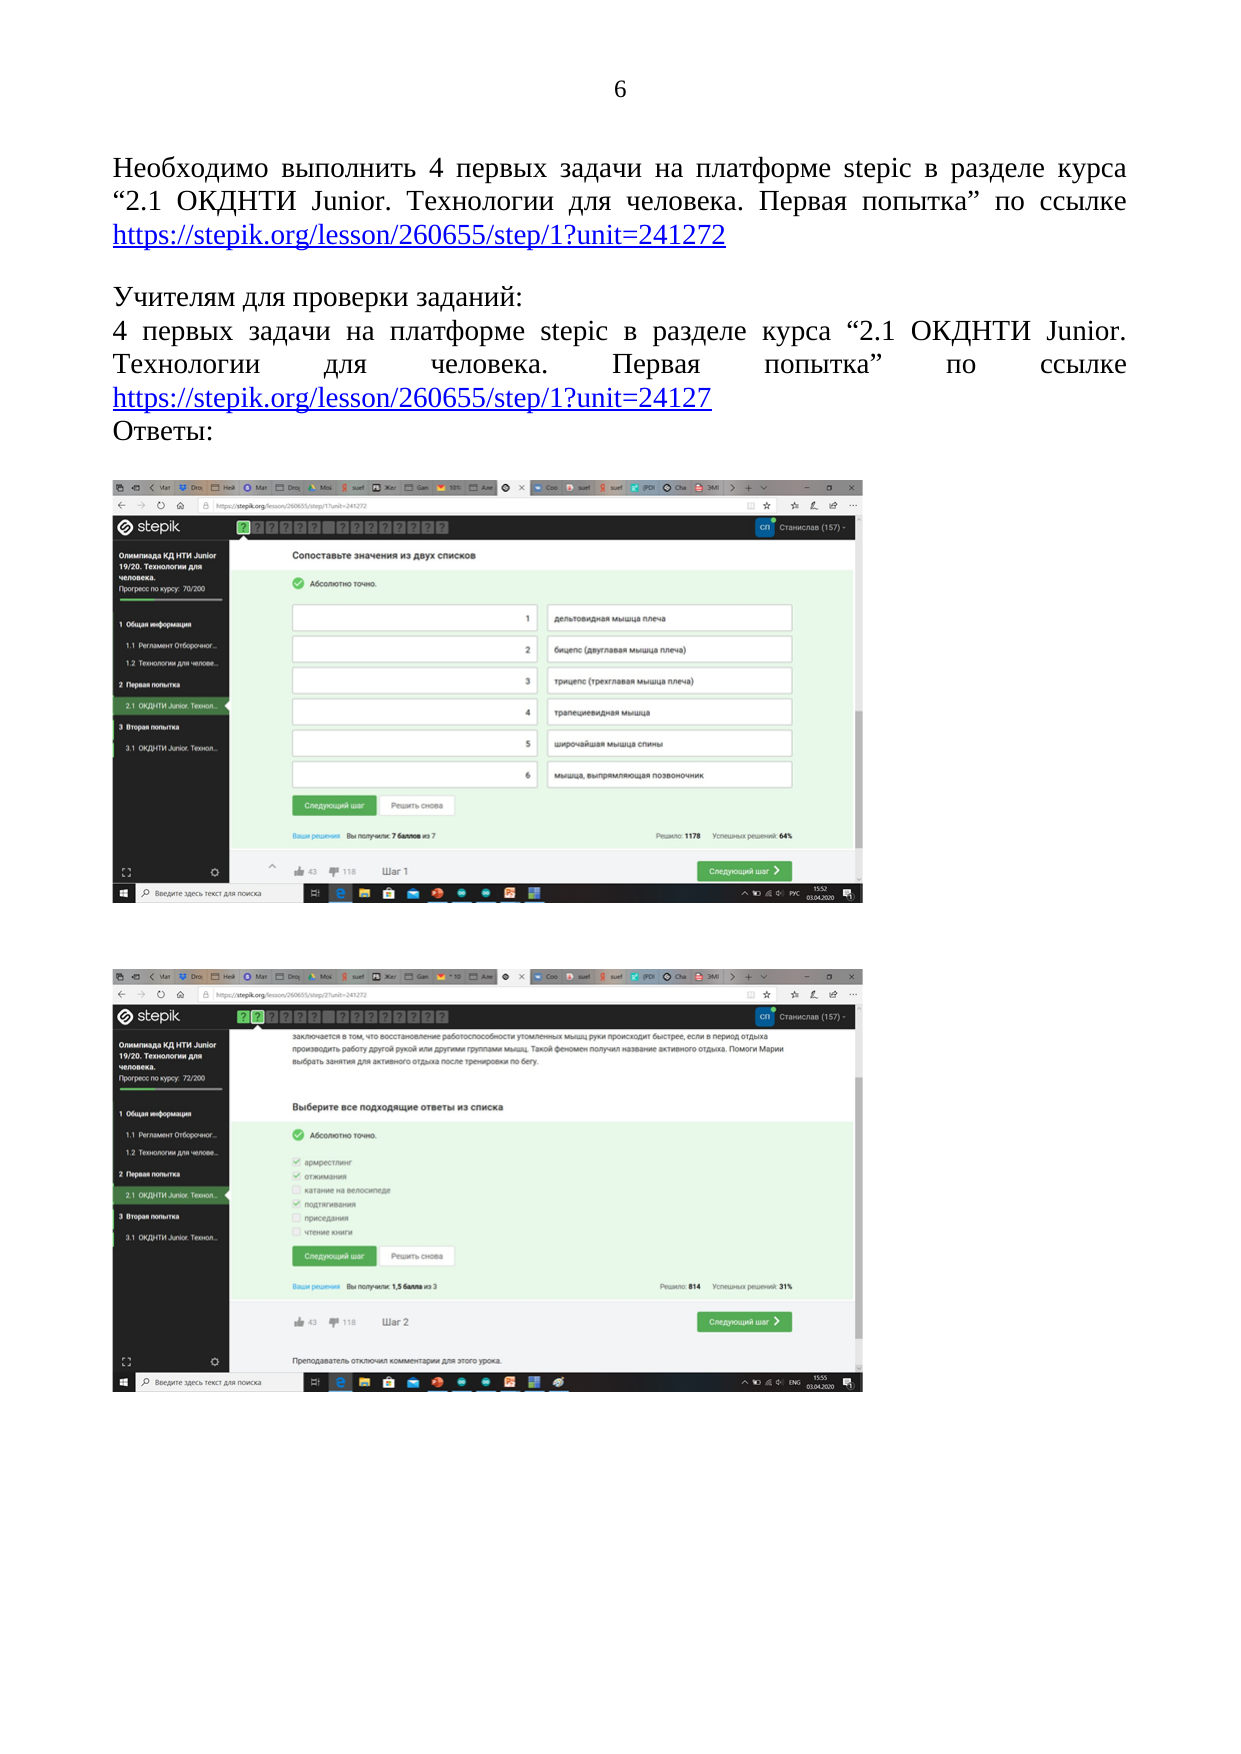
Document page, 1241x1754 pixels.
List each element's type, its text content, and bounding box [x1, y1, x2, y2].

picture [112, 480, 863, 903]
text Необходимо выполнить 4 первых задачи на платформе stepic в разделе курса “2.1 ОКДНТИ Junior. Технологии для человека. Первая попытка” по ссылке https://stepik.org/lesson/260655/step/1?unit=241272 [112, 150, 1128, 251]
text 4 первых задачи на платформе stepic в разделе курса “2.1 ОКДНТИ Junior. Технологии для человека. Первая попытка” по ссылке https://stepik.org/lesson/260655/step/1?unit=24127 [112, 313, 1128, 413]
picture [112, 969, 863, 1392]
text Учителям для проверки заданий: [112, 279, 1128, 313]
text Ответы: [112, 413, 1128, 447]
